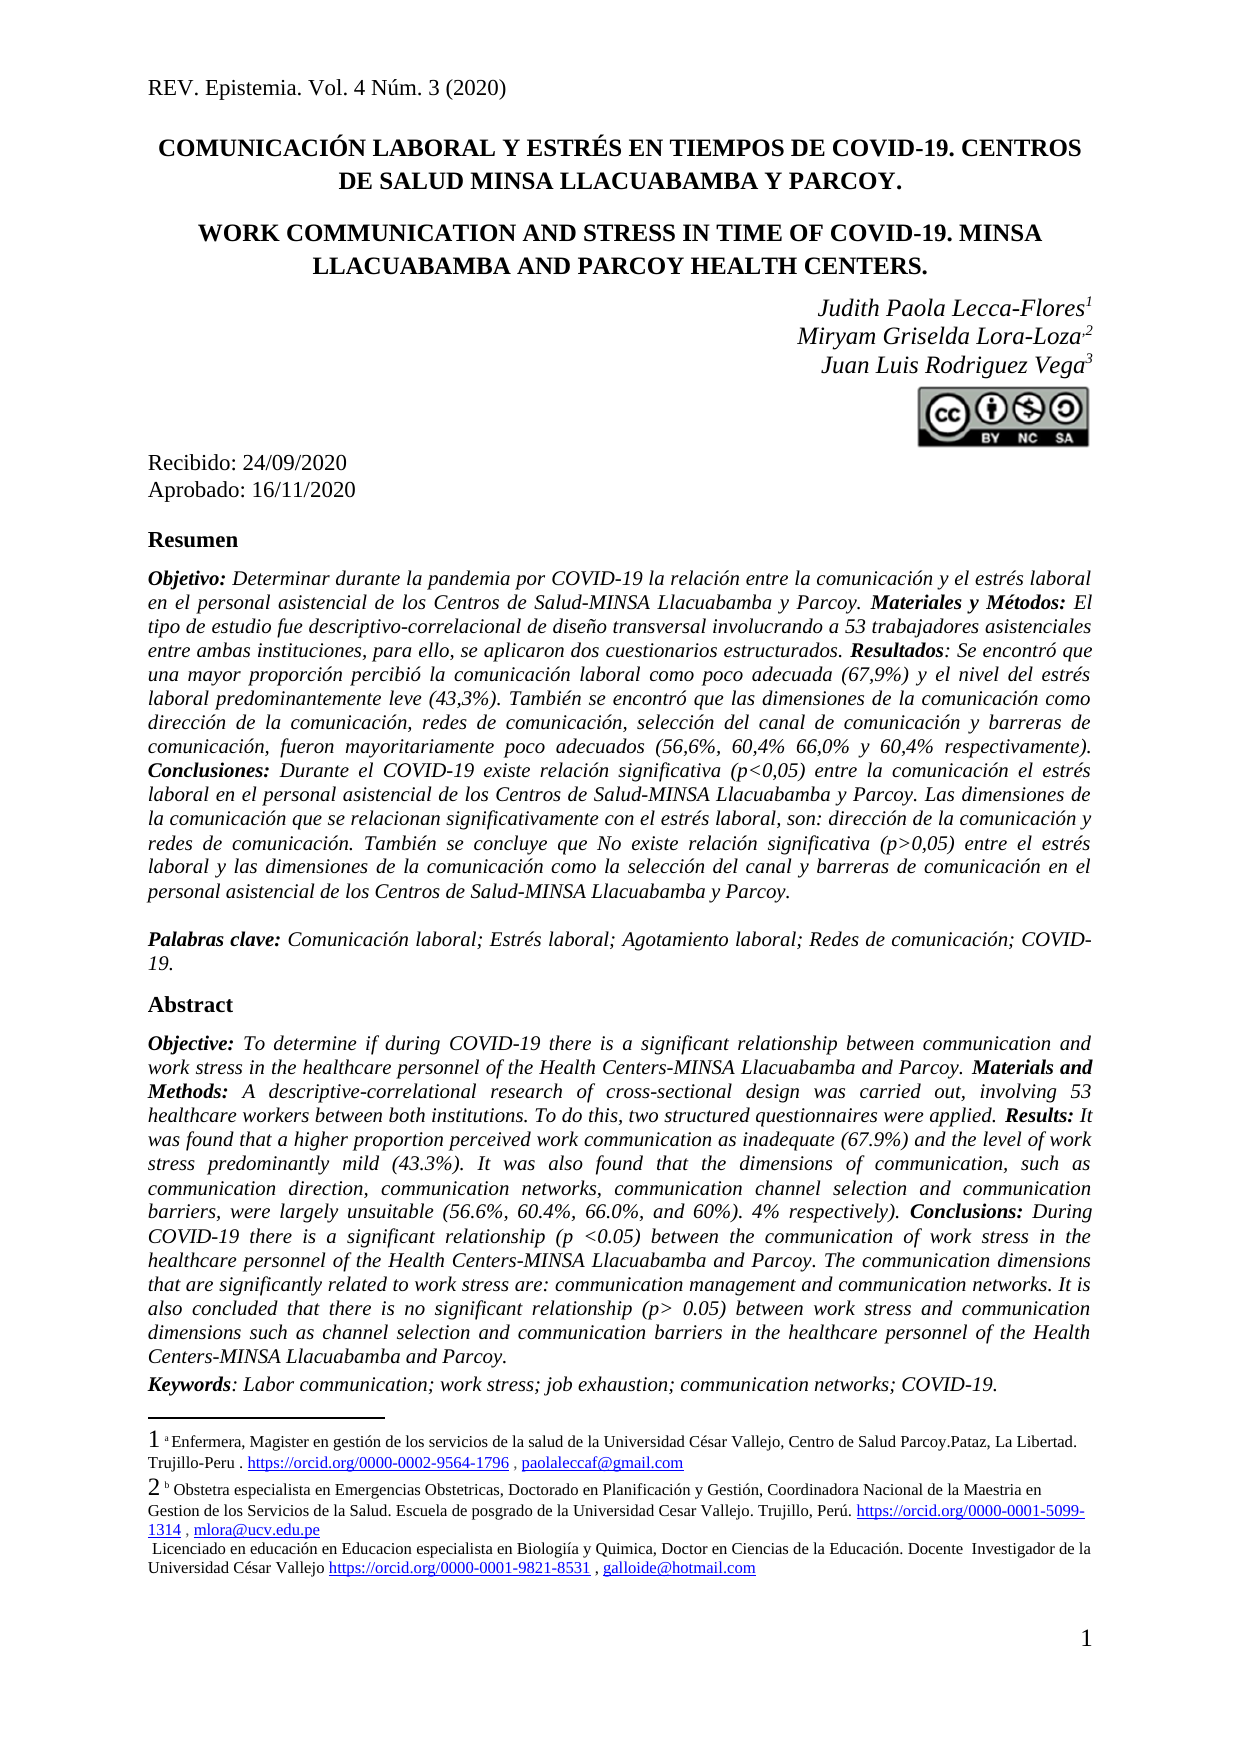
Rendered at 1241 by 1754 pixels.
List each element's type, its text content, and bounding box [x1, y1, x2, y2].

text Abstract [148, 992, 1092, 1018]
text Recibido: 24/09/2020 [148, 379, 1092, 476]
picture [913, 386, 1092, 450]
text Aprobado: 16/11/2020 [148, 476, 1092, 502]
text Objetivo: Determinar durante la pandemia por COVID-19 la relación entre la comunicación y el estrés laboral en el personal asistencial de los Centros de Salud-MINSA Llacuabamba y Parcoy. Materiales y Métodos: El tipo de estudio fue descriptivo-correlacional de diseño transversal involucrando a 53 trabajadores asistenciales entre ambas instituciones, para ello, se aplicaron dos cuestionarios estructurados. Resultados: Se encontró que una mayor proporción percibió la comunicación laboral como poco adecuada (67,9%) y el nivel del estrés laboral predominantemente leve (43,3%). También se encontró que las dimensiones de la comunicación como dirección de la comunicación, redes de comunicación, selección del canal de comunicación y barreras de comunicación, fueron mayoritariamente poco adecuados (56,6%, 60,4% 66,0% y 60,4% respectivamente). Conclusiones: Durante el COVID-19 existe relación significativa (p<0,05) entre la comunicación el estrés laboral en el personal asistencial de los Centros de Salud-MINSA Llacuabamba y Parcoy. Las dimensiones de la comunicación que se relacionan significativamente con el estrés laboral, son: dirección de la comunicación y redes de comunicación. También se concluye que No existe relación significativa (p>0,05) entre el estrés laboral y las dimensiones de la comunicación como la selección del canal y barreras de comunicación en el personal asistencial de los Centros de Salud-MINSA Llacuabamba y Parcoy. [148, 566, 1092, 903]
text Objective: To determine if during COVID-19 there is a significant relationship between communication and work stress in the healthcare personnel of the Health Centers-MINSA Llacuabamba and Parcoy. Materials and Methods: A descriptive-correlational research of cross-sectional design was carried out, involving 53 healthcare workers between both institutions. To do this, two structured questionnaires were applied. Results: It was found that a higher proportion perceived work communication as inadequate (67.9%) and the level of work stress predominantly mild (43.3%). It was also found that the dimensions of communication, such as communication direction, communication networks, communication channel selection and communication barriers, were largely unsuitable (56.6%, 60.4%, 66.0%, and 60%). 4% respectively). Conclusions: During COVID-19 there is a significant relationship (p <0.05) between the communication of work stress in the healthcare personnel of the Health Centers-MINSA Llacuabamba and Parcoy. The communication dimensions that are significantly related to work stress are: communication management and communication networks. It is also concluded that there is no significant relationship (p> 0.05) between work stress and communication dimensions such as channel selection and communication barriers in the healthcare personnel of the Health Centers-MINSA Llacuabamba and Parcoy. [148, 1031, 1092, 1368]
text Resumen [148, 526, 1092, 553]
text Keywords: Labor communication; work stress; job exhaustion; communication networks; COVID-19. [148, 1372, 1092, 1396]
text Judith Paola Lecca-Flores [148, 293, 1092, 321]
text Juan Luis Rodriguez Vega3 [148, 350, 1092, 379]
text Miryam Griselda Lora-Loza, [148, 321, 1092, 350]
text Palabras clave: Comunicación laboral; Estrés laboral; Agotamiento laboral; Redes de comunicación; COVID-19. [148, 927, 1092, 975]
text COMUNICACIÓN LABORAL Y ESTRÉS EN TIEMPOS DE COVID-19. CENTROS DE SALUD MINSA LLACUABAMBA Y PARCOY. [148, 133, 1092, 195]
text WORK COMMUNICATION AND STRESS IN TIME OF COVID-19. MINSA LLACUABAMBA AND PARCOY HEALTH CENTERS. [148, 218, 1092, 280]
